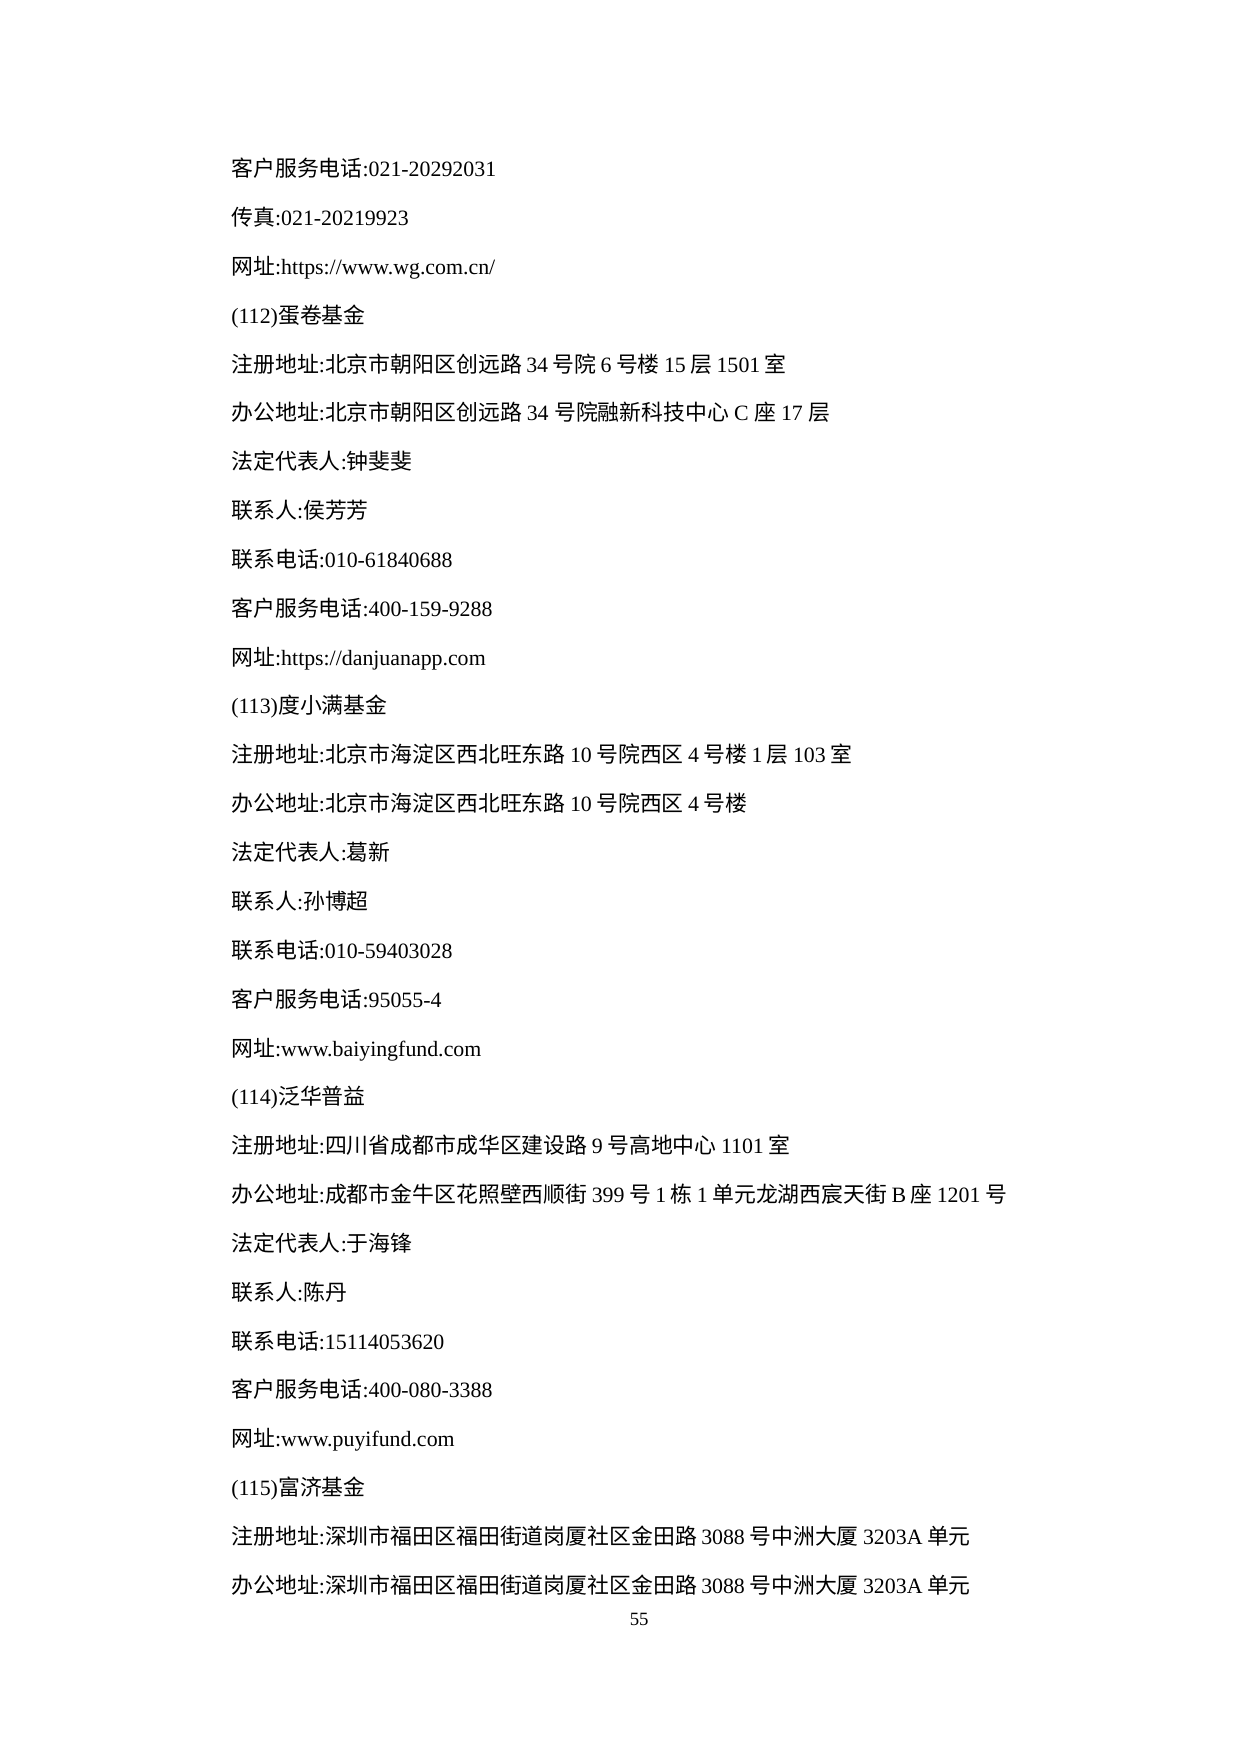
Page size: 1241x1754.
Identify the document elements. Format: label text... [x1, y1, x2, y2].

text 客户服务电话:95055-4 [187, 981, 1053, 1014]
text 传真:021-20219923 [187, 199, 1053, 232]
text 联系电话:010-59403028 [187, 932, 1053, 965]
text 法定代表人:葛新 [187, 834, 1053, 867]
text 网址:www.baiyingfund.com [187, 1030, 1053, 1063]
text 客户服务电话:400-159-9288 [187, 590, 1053, 623]
text 注册地址:深圳市福田区福田街道岗厦社区金田路3088号中洲大厦3203A单元 [187, 1518, 1053, 1551]
text 网址:https://danjuanapp.com [187, 639, 1053, 672]
text 联系人:侯芳芳 [187, 492, 1053, 526]
text 客户服务电话:021-20292031 [187, 151, 1053, 183]
text (113)度小满基金 [187, 688, 1053, 721]
text 办公地址:北京市海淀区西北旺东路10号院西区4号楼 [187, 786, 1053, 819]
text 网址:https://www.wg.com.cn/ [187, 248, 1053, 281]
text 法定代表人:于海锋 [187, 1225, 1053, 1258]
text 办公地址:北京市朝阳区创远路 34 号院融新科技中心 C 座 17 层 [187, 395, 1053, 428]
text 客户服务电话:400-080-3388 [187, 1372, 1053, 1405]
text 联系电话:15114053620 [187, 1323, 1053, 1356]
text 法定代表人:钟斐斐 [187, 444, 1053, 477]
text 联系电话:010-61840688 [187, 541, 1053, 574]
text 注册地址:北京市海淀区西北旺东路10号院西区4号楼1层103室 [187, 737, 1053, 770]
text 联系人:孙博超 [187, 883, 1053, 916]
text 网址:www.puyifund.com [187, 1421, 1053, 1454]
text 注册地址:北京市朝阳区创远路34号院6号楼15层1501室 [187, 346, 1053, 379]
text (112)蛋卷基金 [187, 297, 1053, 330]
text 联系人:陈丹 [187, 1274, 1053, 1307]
text (114)泛华普益 [187, 1079, 1053, 1112]
text 注册地址:四川省成都市成华区建设路9号高地中心1101室 [187, 1128, 1053, 1161]
text 办公地址:成都市金牛区花照壁西顺街399号1栋1单元龙湖西宸天街B座1201号 [187, 1176, 1053, 1209]
text 办公地址:深圳市福田区福田街道岗厦社区金田路3088号中洲大厦3203A单元 [187, 1567, 1053, 1600]
text (115)富济基金 [187, 1469, 1053, 1503]
